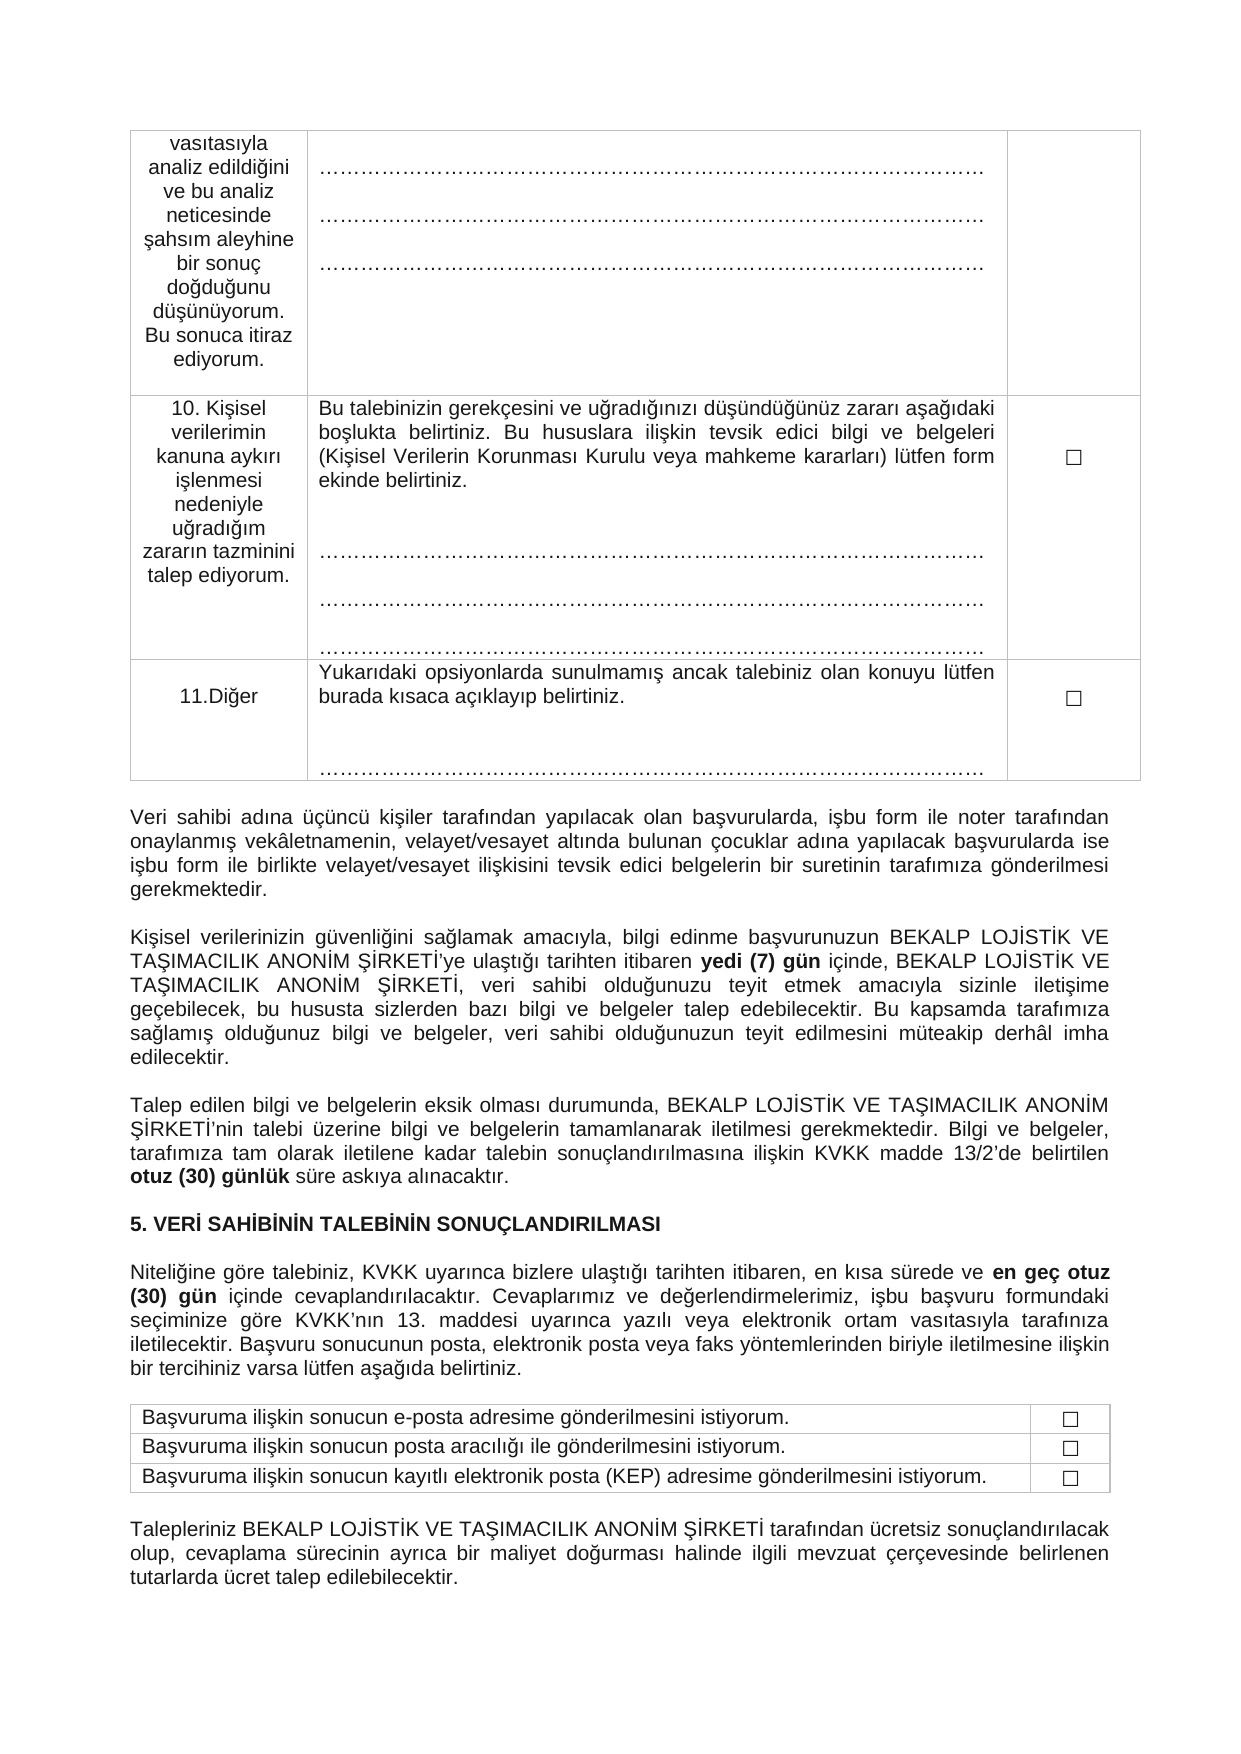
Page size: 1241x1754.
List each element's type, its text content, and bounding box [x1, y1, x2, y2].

text Kişisel verilerinizin güvenliğini sağlamak amacıyla, bilgi edinme başvurunuzun BEKALP LOJİSTİK VE TAŞIMACILIK ANONİM ŞİRKETİ’ye ulaştığı tarihten itibaren yedi (7) gün içinde, BEKALP LOJİSTİK VE TAŞIMACILIK ANONİM ŞİRKETİ, veri sahibi olduğunuzu teyit etmek amacıyla sizinle iletişime geçebilecek, bu hususta sizlerden bazı bilgi ve belgeler talep edebilecektir. Bu kapsamda tarafımıza sağlamış olduğunuz bilgi ve belgeler, veri sahibi olduğunuzun teyit edilmesini müteakip derhâl imha edilecektir. [130, 925, 1110, 1068]
text Niteliğine göre talebiniz, KVKK uyarınca bizlere ulaştığı tarihten itibaren, en kısa sürede ve en geç otuz (30) gün içinde cevaplandırılacaktır. Cevaplarımız ve değerlendirmelerimiz, işbu başvuru formundaki seçiminize göre KVKK’nın 13. maddesi uyarınca yazılı veya elektronik ortam vasıtasıyla tarafınıza iletilecektir. Başvuru sonucunun posta, elektronik posta veya faks yöntemlerinden biriyle iletilmesine ilişkin bir tercihiniz varsa lütfen aşağıda belirtiniz. [130, 1260, 1110, 1380]
table_cell Başvuruma ilişkin sonucun posta aracılığı ile gönderilmesini istiyorum. [131, 1434, 1030, 1463]
text Talepleriniz BEKALP LOJİSTİK VE TAŞIMACILIK ANONİM ŞİRKETİ tarafından ücretsiz sonuçlandırılacak olup, cevaplama sürecinin ayrıca bir maliyet doğurması halinde ilgili mevzuat çerçevesinde belirlenen tutarlarda ücret talep edilebilecektir. [130, 1517, 1110, 1589]
table_cell Yukarıdaki opsiyonlarda sunulmamış ancak talebiniz olan konuyu lütfen burada kısaca açıklayıp belirtiniz. …………………………………………………………………………………… [308, 660, 1007, 780]
table_cell [1008, 131, 1140, 394]
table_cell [131, 131, 307, 394]
table_cell Bu talebinizin gerekçesini ve uğradığınızı düşündüğünüz zararı aşağıdaki boşlukta belirtiniz. Bu hususlara ilişkin tevsik edici bilgi ve belgeleri (Kişisel Verilerin Korunması Kurulu veya mahkeme kararları) lütfen form ekinde belirtiniz. …………………………………………………………………………………… …………………………………………………………………………………… …………………………………………………………………………………… [308, 396, 1007, 659]
table_cell [1008, 660, 1140, 780]
table_cell 11.Diğer [131, 660, 307, 780]
text Veri sahibi adına üçüncü kişiler tarafından yapılacak olan başvurularda, işbu form ile noter tarafından onaylanmış vekâletnamenin, velayet/vesayet altında bulunan çocuklar adına yapılacak başvurularda ise işbu form ile birlikte velayet/vesayet ilişkisini tevsik edici belgelerin bir suretinin tarafımıza gönderilmesi gerekmektedir. [130, 805, 1110, 901]
table_header Başvuruma ilişkin sonucun e-posta adresime gönderilmesini istiyorum. [131, 1405, 1030, 1433]
text 5. VERİ SAHİBİNİN TALEBİNİN SONUÇLANDIRILMASI [130, 1212, 1110, 1236]
table_cell [1008, 396, 1140, 659]
table_cell 10. Kişisel verilerimin kanuna aykırı işlenmesi nedeniyle uğradığım zararın tazminini talep ediyorum. [131, 396, 307, 659]
table_cell Başvuruma ilişkin sonucun kayıtlı elektronik posta (KEP) adresime gönderilmesini istiyorum. [131, 1464, 1030, 1492]
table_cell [308, 131, 1007, 394]
text Talep edilen bilgi ve belgelerin eksik olması durumunda, BEKALP LOJİSTİK VE TAŞIMACILIK ANONİM ŞİRKETİ’nin talebi üzerine bilgi ve belgelerin tamamlanarak iletilmesi gerekmektedir. Bilgi ve belgeler, tarafımıza tam olarak iletilene kadar talebin sonuçlandırılmasına ilişkin KVKK madde 13/2’de belirtilen otuz (30) günlük süre askıya alınacaktır. [130, 1092, 1110, 1188]
